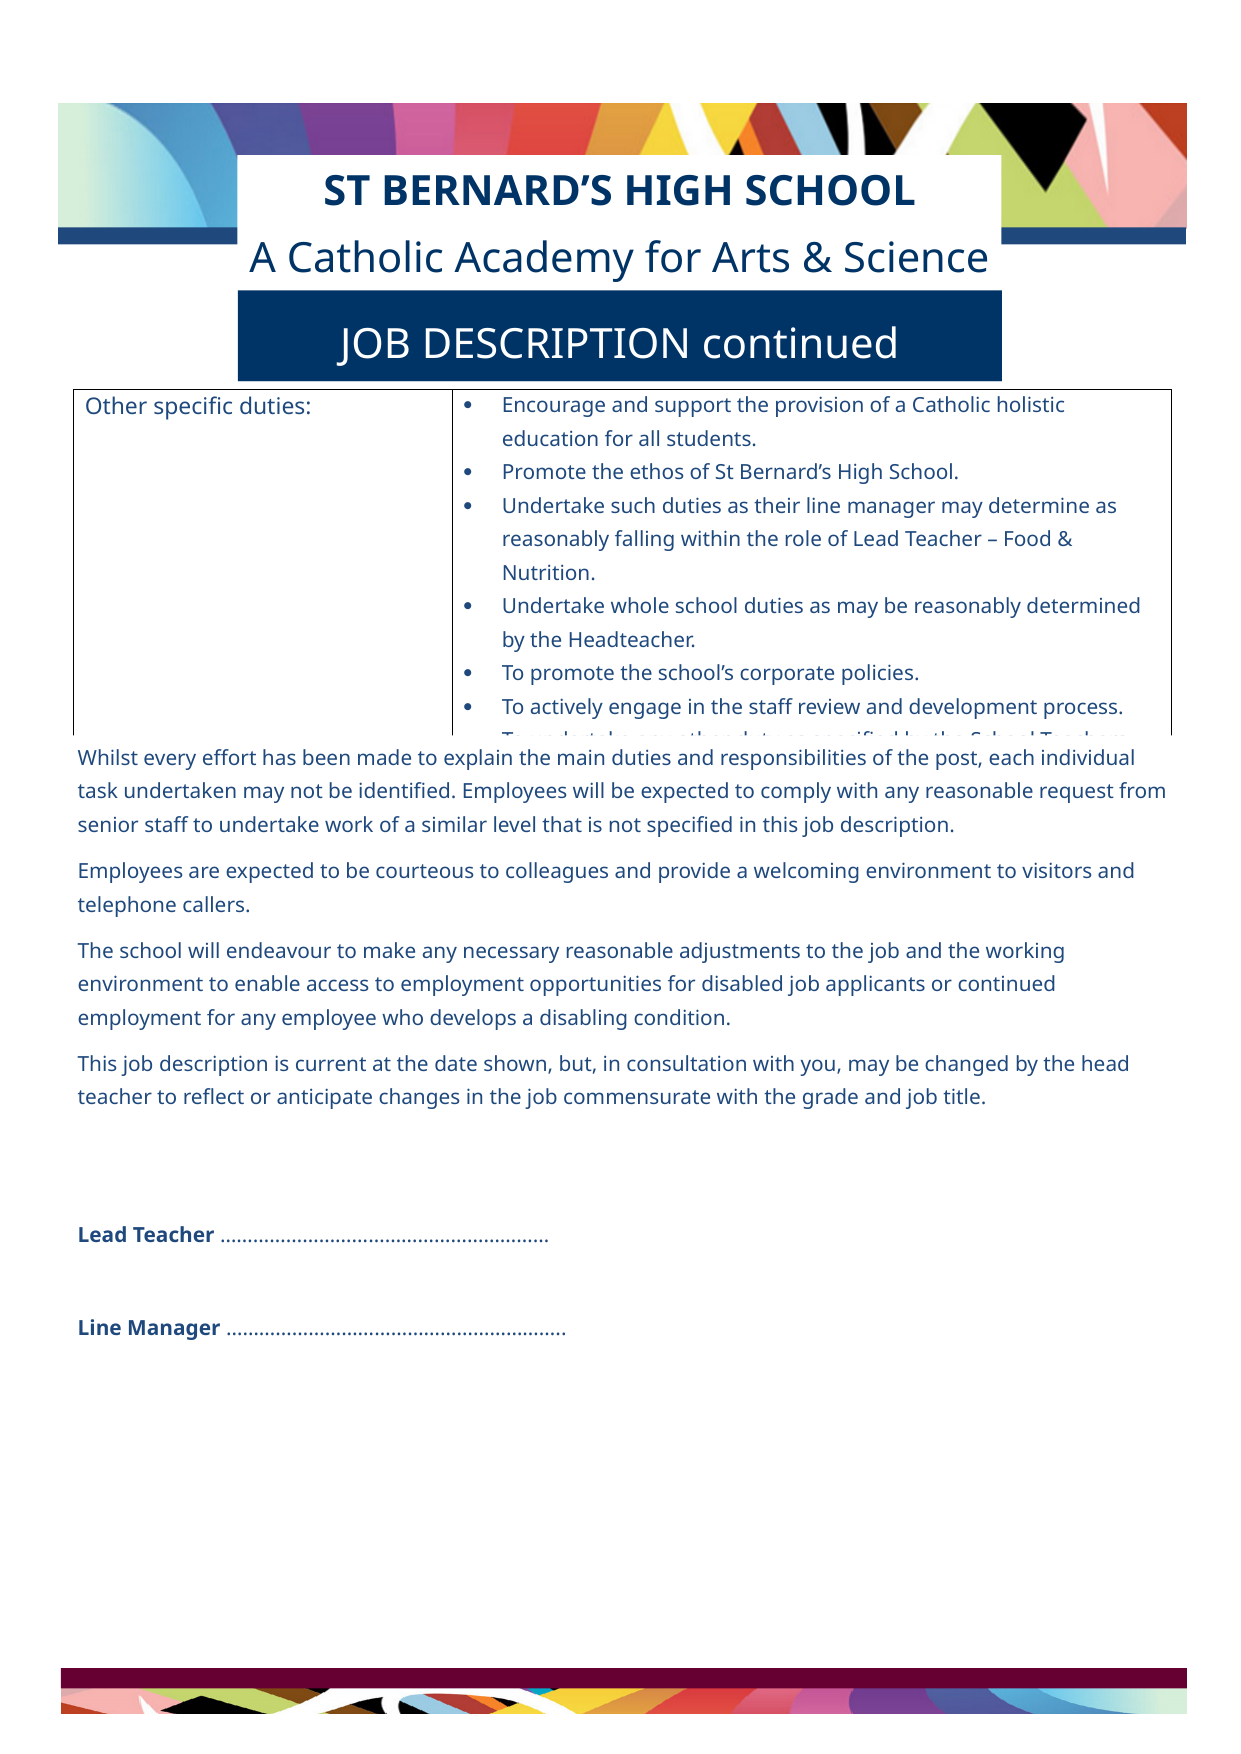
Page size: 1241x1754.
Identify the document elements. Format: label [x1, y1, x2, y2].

picture [58, 103, 1187, 229]
picture [61, 1689, 1187, 1714]
